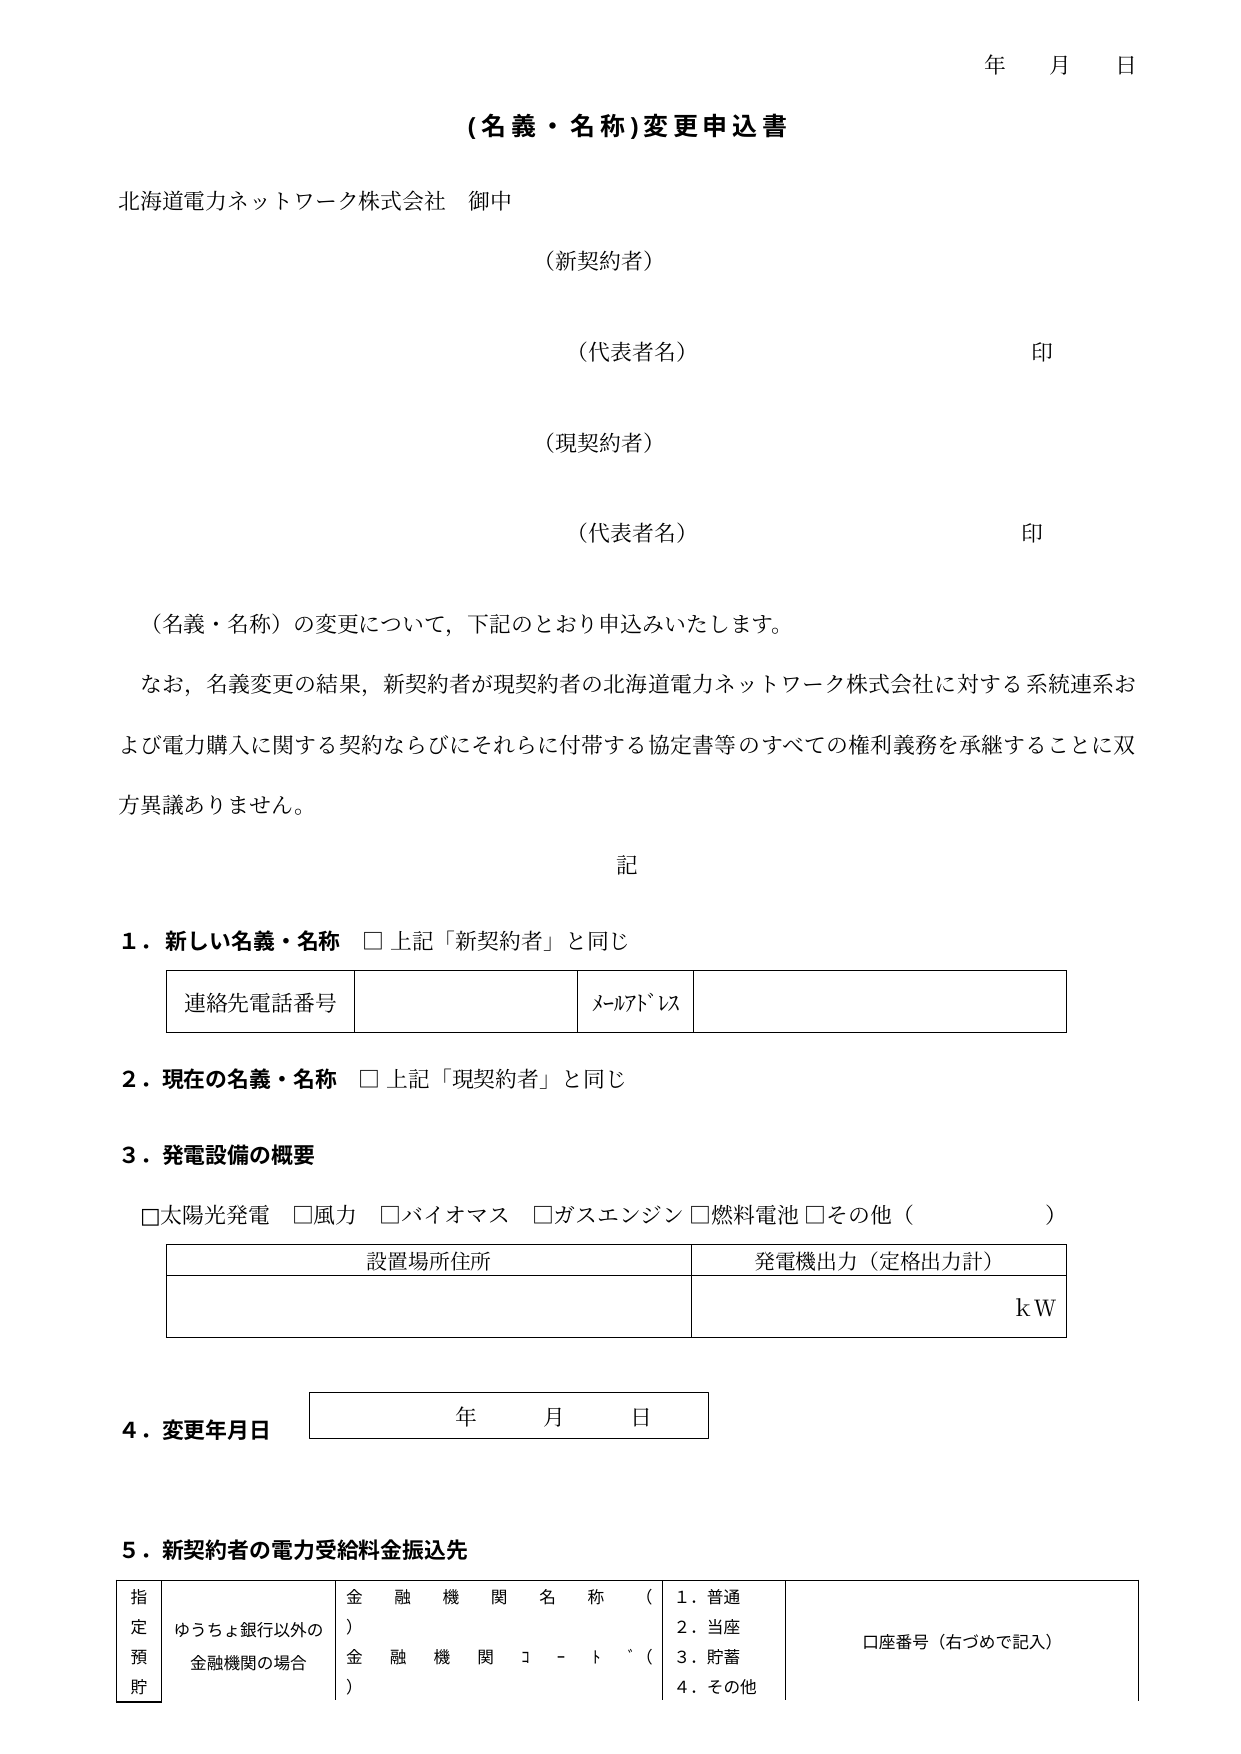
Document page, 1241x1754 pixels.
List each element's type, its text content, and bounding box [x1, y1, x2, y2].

text なお，名義変更の結果，新契約者が現契約者の北海道電力ネットワーク株式会社に対する系統連系および電力購入に関する契約ならびにそれらに付帯する協定書等のすべての権利義務を承継することに双方異議ありません。 [118, 653, 1137, 834]
table_header [694, 971, 1066, 1032]
text （現契約者） [118, 411, 1049, 472]
text （代表者名） 印 [118, 321, 1093, 381]
text ３．発電設備の概要 [118, 1123, 1137, 1184]
text （新契約者） [118, 230, 1049, 291]
table_cell [167, 1276, 691, 1337]
text □太陽光発電 □風力 □バイオマス □ガスエンジン □燃料電池 □その他（ ） [118, 1184, 1137, 1244]
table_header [663, 1581, 785, 1701]
text （名義・名称）の変更について，下記のとおり申込みいたします。 [118, 593, 1137, 653]
table_header ゆうちょ銀行以外の 金融機関の場合 [162, 1581, 335, 1701]
table_cell ｋＷ [692, 1276, 1066, 1337]
text 年 月 日 [118, 34, 1137, 94]
text 記 [118, 834, 1137, 895]
text (名義・名称)変更申込書 [118, 94, 1137, 154]
table_header 発電機出力（定格出力計） [692, 1245, 1066, 1275]
list 新しい名義・名称 □ 上記「新契約者」と同じ [118, 910, 1137, 970]
text 北海道電力ネットワーク株式会社 御中 [118, 170, 1137, 230]
text （代表者名） 印 [118, 502, 1093, 562]
table_header 口座番号（右づめで記入） [785, 1581, 1138, 1701]
table_header 金融機関名称（ ） 金融機関ｺｰﾄﾞ（ ） [335, 1581, 663, 1701]
table_header 連絡先電話番号 [167, 971, 354, 1032]
table_header 指定預貯金口座 [117, 1581, 161, 1701]
text ５．新契約者の電力受給料金振込先 [118, 1519, 1137, 1579]
table_header ﾒｰﾙｱﾄﾞﾚｽ [578, 971, 693, 1032]
text ２．現在の名義・名称 □ 上記「現契約者」と同じ [118, 1048, 1137, 1108]
table_header [355, 971, 577, 1032]
table_header 設置場所住所 [167, 1245, 691, 1275]
text ４．変更年月日 [118, 1398, 1137, 1459]
